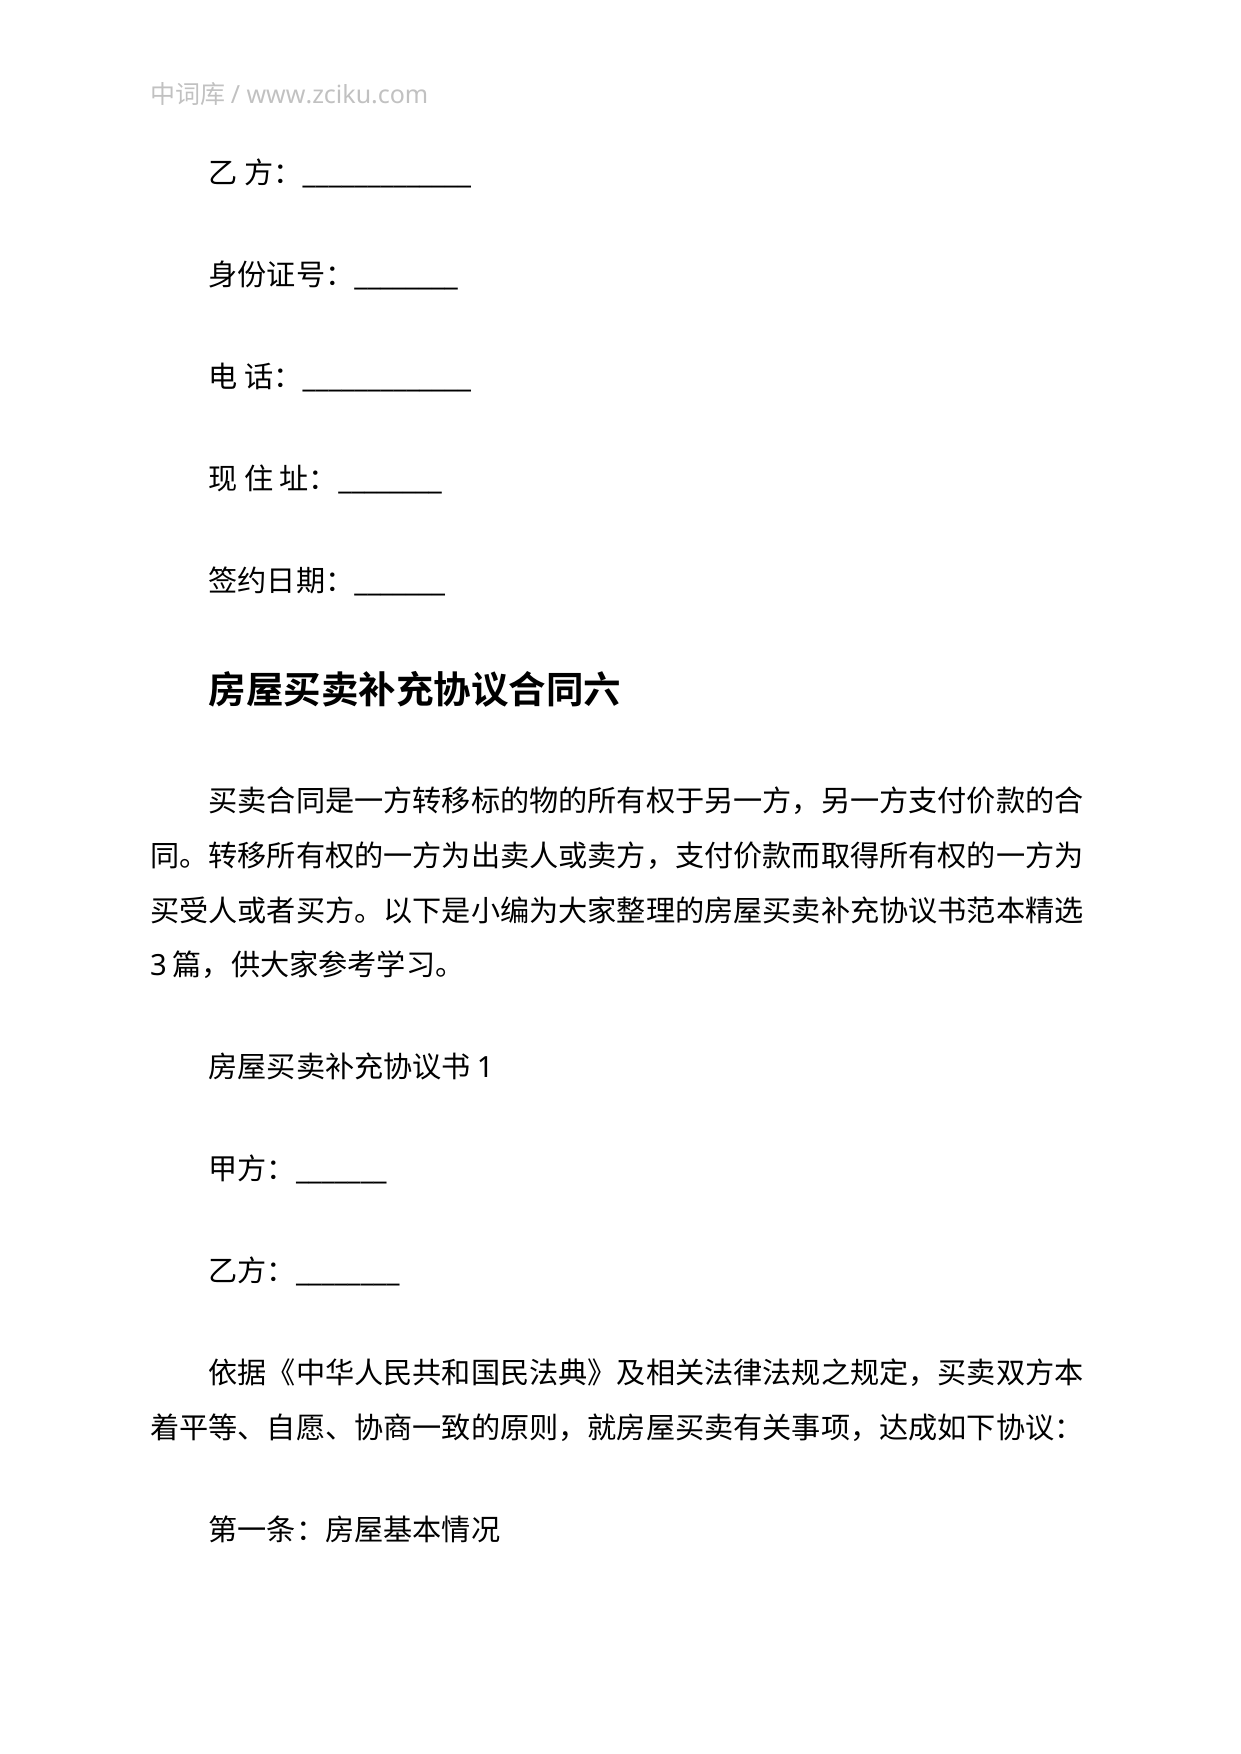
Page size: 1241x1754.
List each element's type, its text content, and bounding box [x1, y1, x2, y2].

text 身份证号：________ [150, 252, 1090, 294]
text 第一条：房屋基本情况 [150, 1507, 1090, 1549]
text 甲方：_______ [150, 1146, 1090, 1188]
text 房屋买卖补充协议合同六 [150, 660, 1090, 714]
text 依据《中华人民共和国民法典》及相关法律法规之规定，买卖双方本着平等、自愿、协商一致的原则，就房屋买卖有关事项，达成如下协议： [150, 1350, 1090, 1447]
text 签约日期：_______ [150, 558, 1090, 600]
text 乙方：________ [150, 1248, 1090, 1290]
text 乙 方：_____________ [150, 150, 1090, 192]
text 买卖合同是一方转移标的物的所有权于另一方，另一方支付价款的合同。转移所有权的一方为出卖人或卖方，支付价款而取得所有权的一方为买受人或者买方。以下是小编为大家整理的房屋买卖补充协议书范本精选3篇，供大家参考学习。 [150, 777, 1090, 984]
text 电 话：_____________ [150, 354, 1090, 396]
text 房屋买卖补充协议书1 [150, 1044, 1090, 1086]
text 现 住 址：________ [150, 456, 1090, 498]
